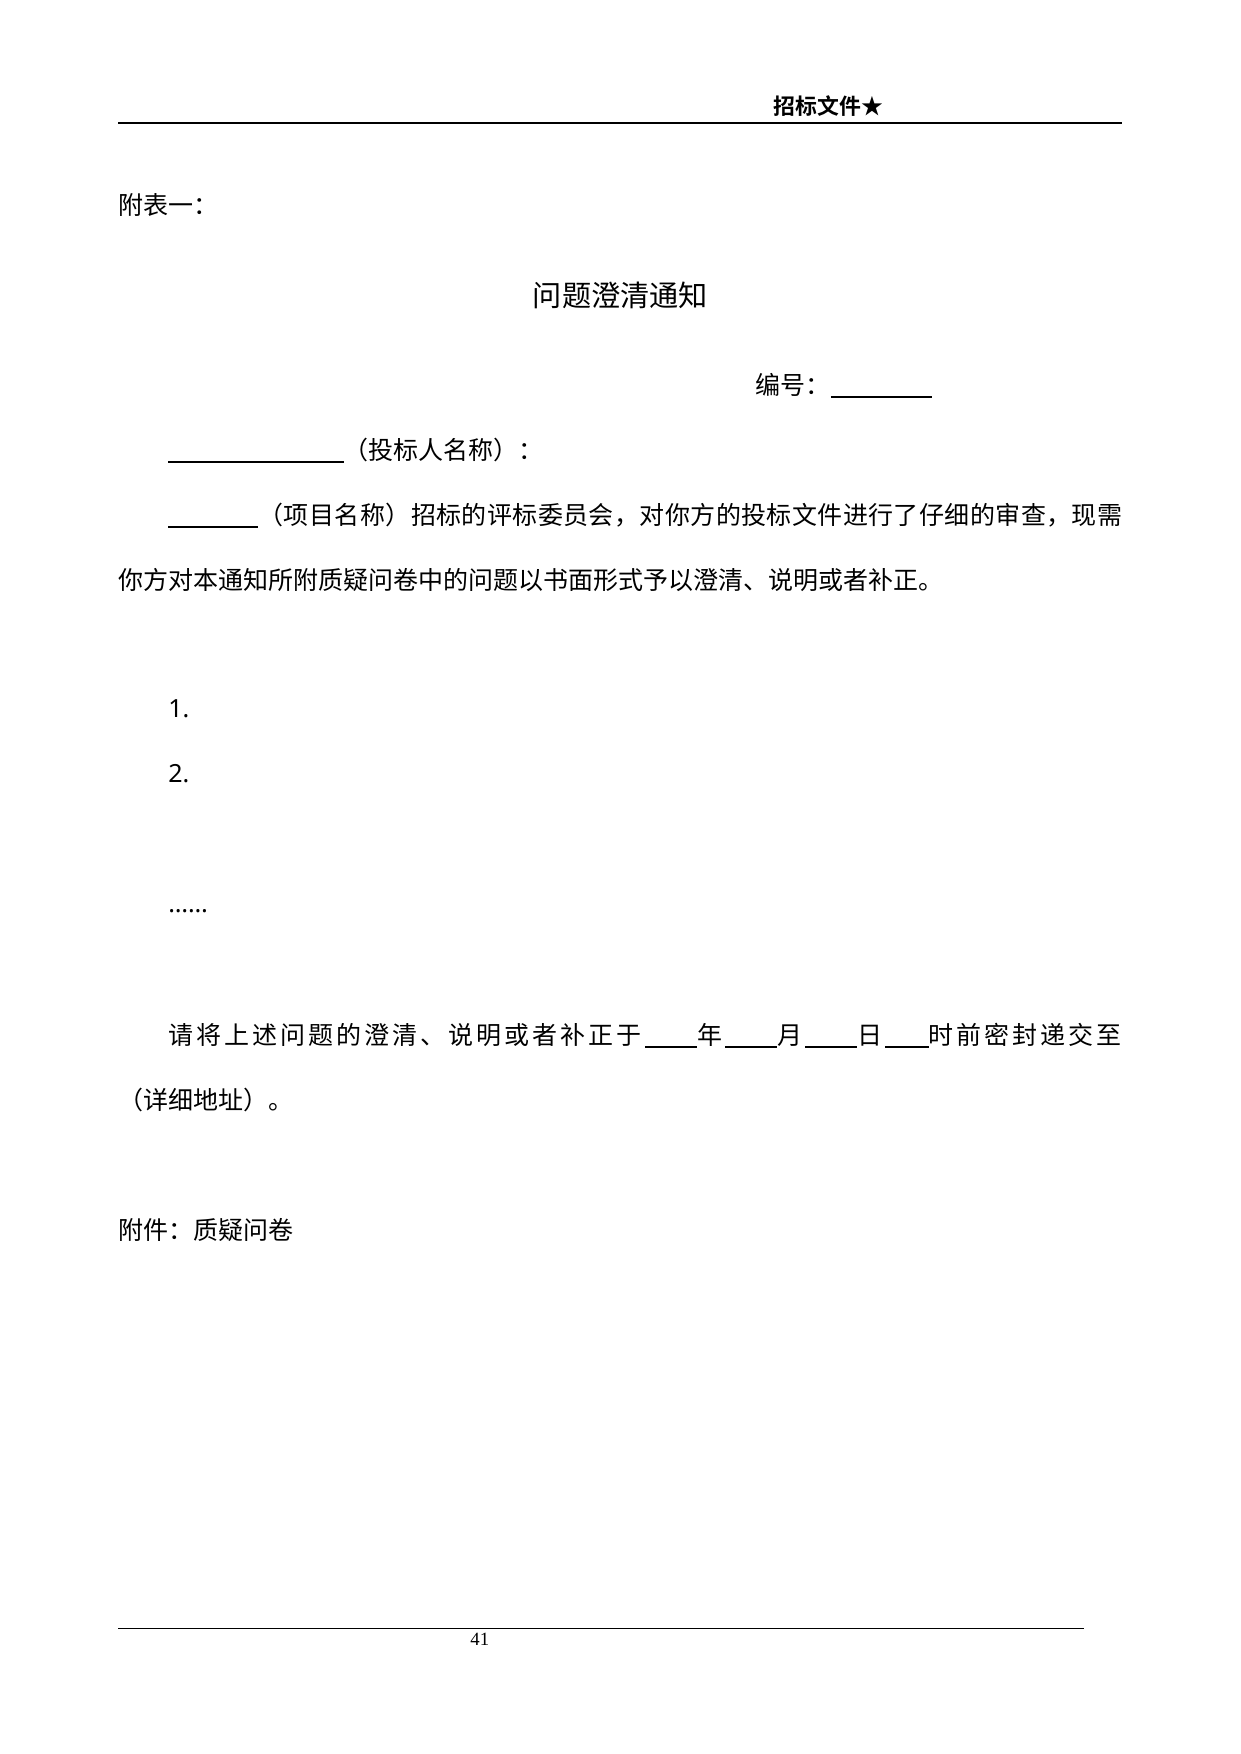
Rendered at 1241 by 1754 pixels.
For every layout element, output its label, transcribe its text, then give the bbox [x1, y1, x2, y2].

text （项目名称）招标的评标委员会，对你方的投标文件进行了仔细的审查，现需你方对本通知所附质疑问卷中的问题以书面形式予以澄清、说明或者补正。 [118, 481, 1122, 611]
text 1. [118, 676, 1122, 741]
text 请将上述问题的澄清、说明或者补正于 年 月 日 时前密封递交至 （详细地址）。 [118, 1001, 1122, 1131]
text 问题澄清通知 [118, 261, 1122, 326]
text 2. [118, 741, 1122, 806]
text （投标人名称）： [118, 416, 1122, 481]
text …… [118, 871, 1122, 936]
text 附表一： [118, 171, 1122, 236]
text 附件：质疑问卷 [118, 1196, 1122, 1261]
text 编号： [118, 351, 1122, 416]
